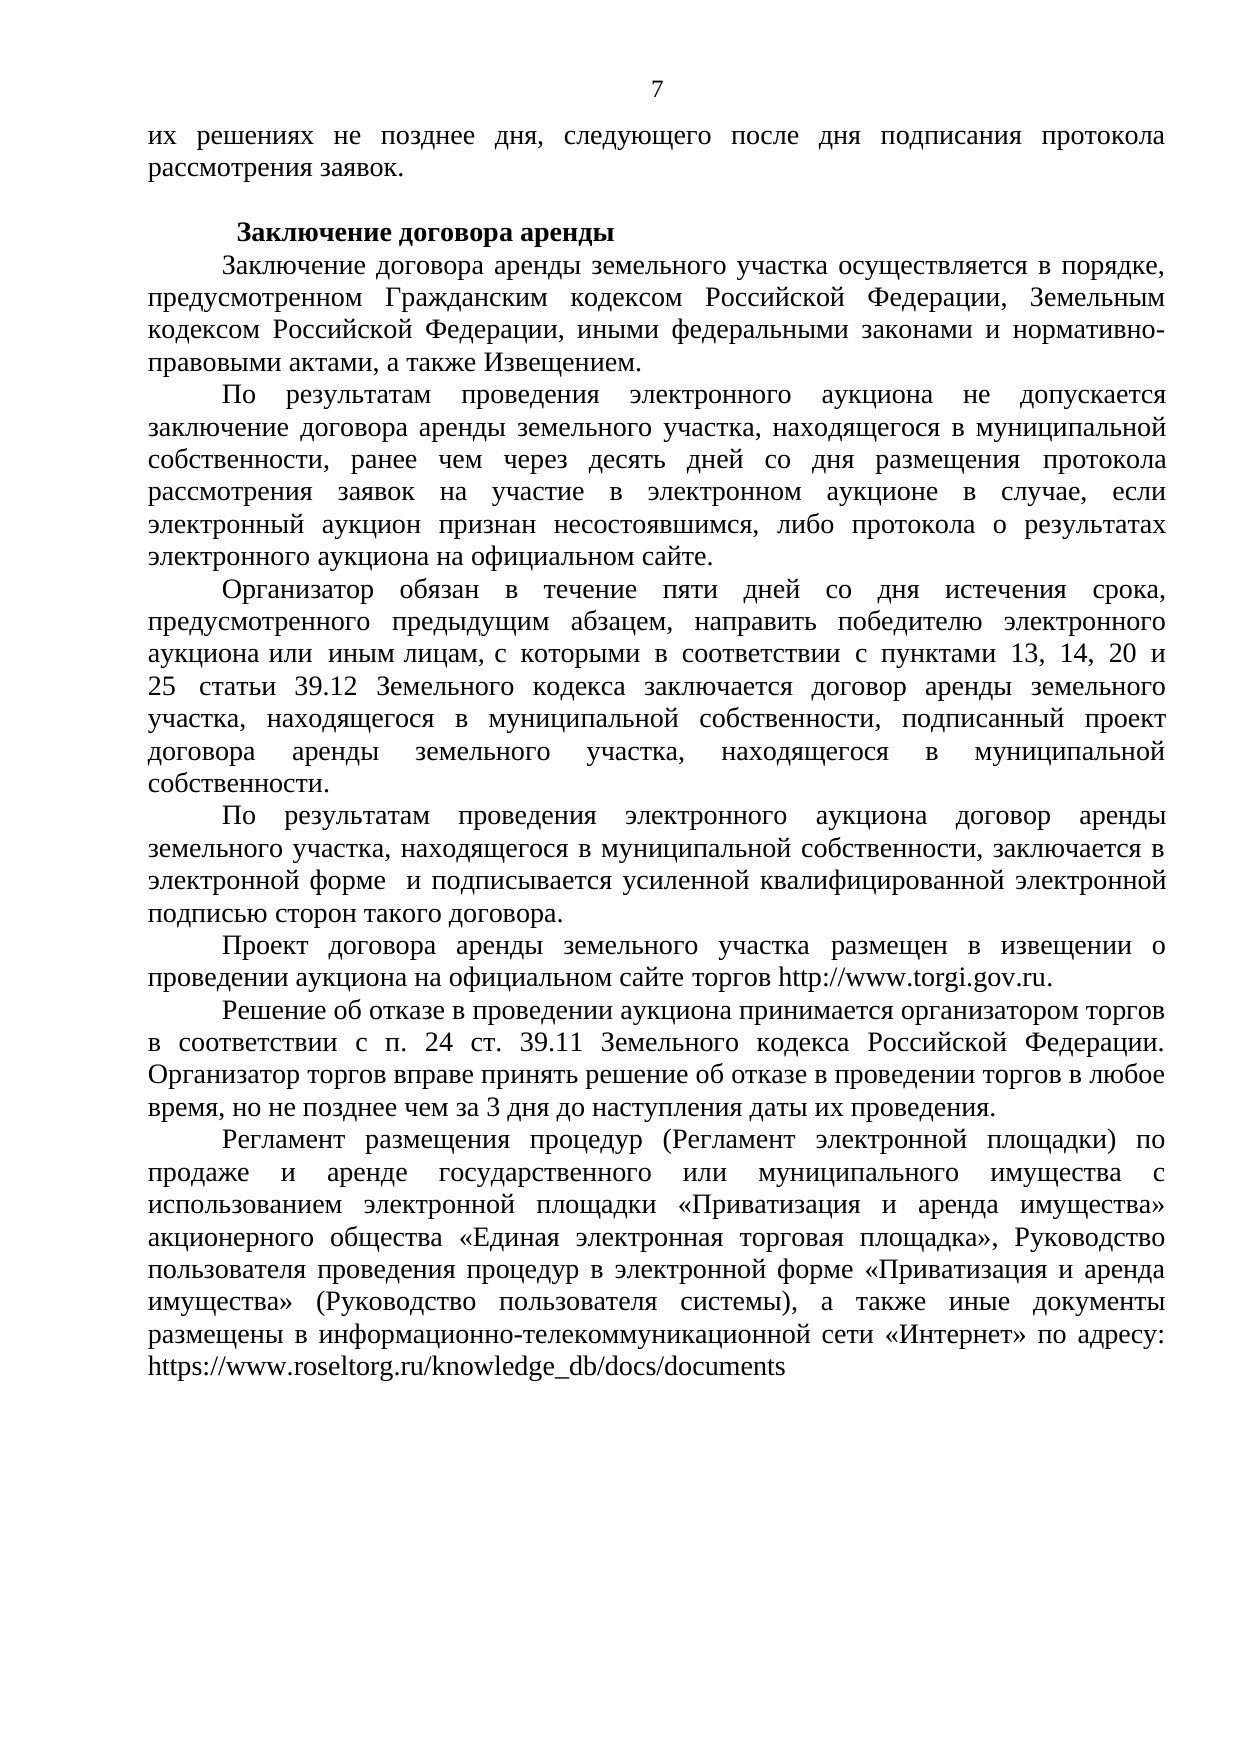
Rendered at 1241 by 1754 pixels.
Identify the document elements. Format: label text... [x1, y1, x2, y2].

text Организатор обязан в течение пяти дней со дня истечения срока, предусмотренного предыдущим абзацем, направить победителю электронного аукциона или иным лицам, с которыми в соответствии с пунктами 13, 14, 20 и 25 статьи 39.12 Земельного кодекса заключается договор аренды земельного участка, находящегося в муниципальной собственности, подписанный проект договора аренды земельного участка, находящегося в муниципальной собственности. [148, 572, 1167, 798]
text Заключение договора аренды земельного участка осуществляется в порядке, предусмотренном Гражданским кодексом Российской Федерации, Земельным кодексом Российской Федерации, иными федеральными законами и нормативно-правовыми актами, а также Извещением. [148, 248, 1167, 377]
text Проект договора аренды земельного участка размещен в извещении о проведении аукциона на официальном сайте торгов http://www.torgi.gov.ru. [148, 928, 1167, 993]
text Регламент размещения процедур (Регламент электронной площадки) по продаже и аренде государственного или муниципального имущества с использованием электронной площадки «Приватизация и аренда имущества» акционерного общества «Единая электронная торговая площадка», Руководство пользователя проведения процедур в электронной форме «Приватизация и аренда имущества» (Руководство пользователя системы), а также иные документы размещены в информационно-телекоммуникационной сети «Интернет» по адресу: https://www.roseltorg.ru/knowledge_db/docs/documents [148, 1122, 1167, 1382]
text По результатам проведения электронного аукциона не допускается заключение договора аренды земельного участка, находящегося в муниципальной собственности, ранее чем через десять дней со дня размещения протокола рассмотрения заявок на участие в электронном аукционе в случае, если электронный аукцион признан несостоявшимся, либо протокола о результатах электронного аукциона на официальном сайте. [148, 377, 1167, 572]
text По результатам проведения электронного аукциона договор аренды земельного участка, находящегося в муниципальной собственности, заключается в электронной форме и подписывается усиленной квалифицированной электронной подписью сторон такого договора. [148, 798, 1167, 928]
text Заключение договора аренды [148, 215, 1167, 248]
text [148, 118, 1167, 183]
text Решение об отказе в проведении аукциона принимается организатором торгов в соответствии с п. 24 ст. 39.11 Земельного кодекса Российской Федерации. Организатор торгов вправе принять решение об отказе в проведении торгов в любое время, но не позднее чем за 3 дня до наступления даты их проведения. [148, 993, 1167, 1122]
